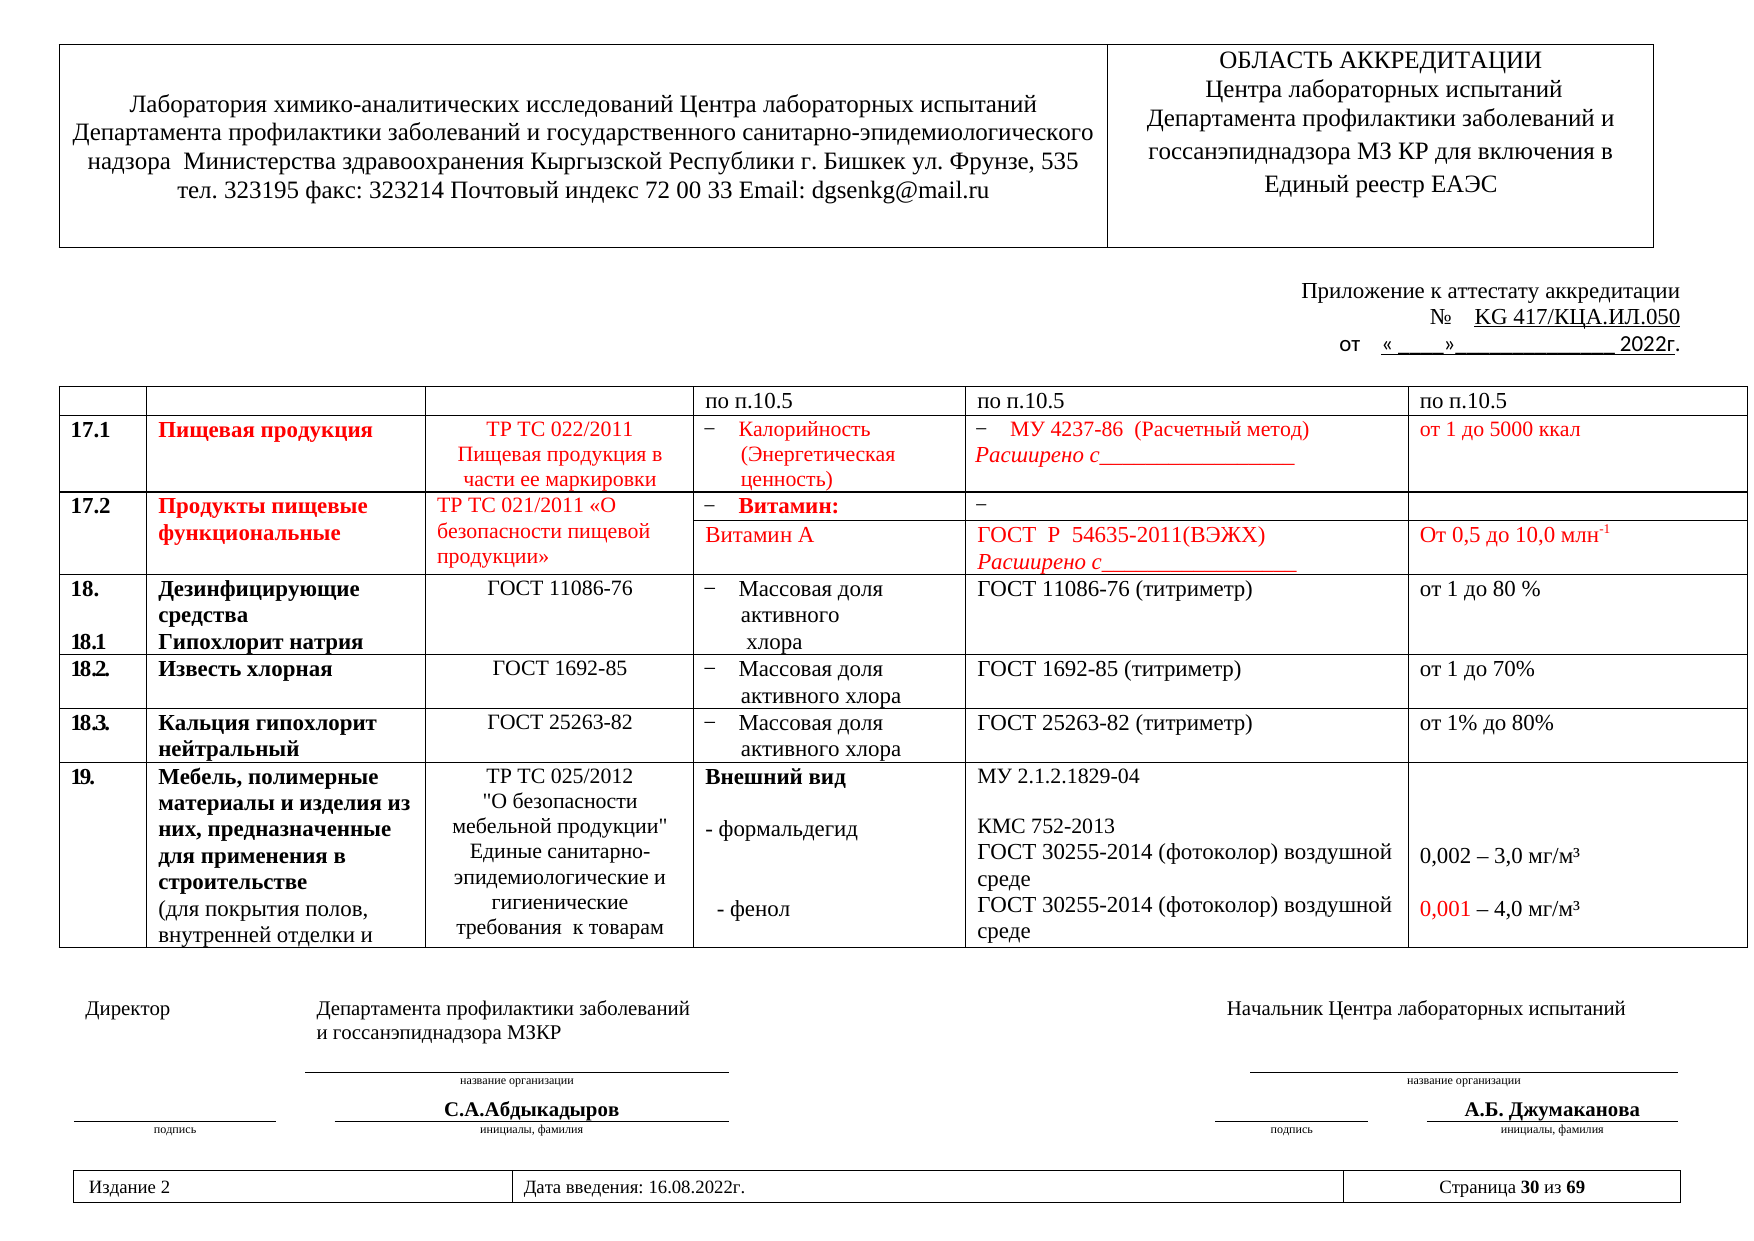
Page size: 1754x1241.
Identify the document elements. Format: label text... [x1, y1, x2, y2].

table_cell по п.10.5 [966, 387, 1408, 415]
table_cell 17.2 [60, 493, 146, 574]
table_cell Массовая доля активного хлора [694, 575, 965, 654]
table_cell ГОСТ 11086-76 [426, 575, 693, 654]
table_cell Внешний вид - формальдегид - фенол [694, 763, 965, 947]
table_cell ГОСТ 11086-76 (титриметр) [966, 575, 1408, 654]
table_cell Продукты пищевые функциональные [147, 493, 425, 574]
table_cell МУ 4237-86 (Расчетный метод) Расширено с_________________ [966, 416, 1408, 491]
table_cell Дезинфицирующие средства Гипохлорит натрия [147, 575, 425, 654]
table_cell Кальция гипохлорит нейтральный [147, 709, 425, 762]
table_cell [1409, 493, 1747, 520]
table_cell ТР ТС 022/2011 Пищевая продукция в части ее маркировки [426, 416, 693, 491]
table_cell Калорийность (Энергетическая ценность) [694, 416, 965, 491]
table_cell Витамин: [694, 493, 965, 520]
table_cell ГОСТ 25263-82 [426, 709, 693, 762]
table_cell от 1 до 80 % [1409, 575, 1747, 654]
table_cell Пищевая продукция [147, 416, 425, 491]
table_cell по п.10.5 [1409, 387, 1747, 415]
table_cell От 0,5 до 10,0 млн-1 [1409, 521, 1747, 574]
table_cell Известь хлорная [147, 655, 425, 708]
table_cell 18.2. [60, 655, 146, 708]
table_cell ТР ТС 021/2011 «О безопасности пищевой продукции» [426, 493, 693, 574]
table_cell Массовая доля активного хлора [694, 655, 965, 708]
table_cell по п.10.5 [694, 387, 965, 415]
table_cell Мебель, полимерные материалы и изделия из них, предназначенные для применения в строительстве (для покрытия полов, внутренней отделки и облицовки, тепло – и звукоизоляционные и др.) [147, 763, 425, 947]
table_cell 18. 18.1 [60, 575, 146, 654]
table_cell от 1 до 5000 ккал [1409, 416, 1747, 491]
table_cell 0,002 – 3,0 мг/м³ 0,001 – 4,0 мг/м³ [1409, 763, 1747, 947]
table_cell ГОСТ 1692-85 (титриметр) [966, 655, 1408, 708]
table_cell от 1 до 70% [1409, 655, 1747, 708]
table_cell Массовая доля активного хлора [694, 709, 965, 762]
table_cell ГОСТ Р 54635-2011(ВЭЖХ) Расширено с_________________ [966, 521, 1408, 574]
table_cell ГОСТ 1692-85 [426, 655, 693, 708]
table_cell ГОСТ 25263-82 (титриметр) [966, 709, 1408, 762]
table_cell 19. [60, 763, 146, 947]
table_cell [966, 493, 1408, 520]
table_cell Витамин А [694, 521, 965, 574]
table_cell МУ 2.1.2.1829-04 КМС 752-2013 ГОСТ 30255-2014 (фотоколор) воздушной среде ГОСТ 30255-2014 (фотоколор) воздушной среде [966, 763, 1408, 947]
table_cell от 1% до 80% [1409, 709, 1747, 762]
table_cell 18.3. [60, 709, 146, 762]
table_cell ТР ТС 025/2012 "О безопасности мебельной продукции" Единые санитарно-эпидемиологические и гигиенические требования к товарам подлежащим санитарно эпидемиологическому надзору (контролю) Глава II Раздел 6 МУ 2.1.2.1829-04 ТР ПКР №18 от 29.01.2010 г и др. НД на пр. ГОСТ 16371-93 ГОСТ 31377-2008 ГОСТ 31387-2008 ГОСТ 31357-2007 ГОСТ30673-2013 ГОСТ 9573-2012 ГОСТ 10632-2014 ГОСТ 14632-79 ГОСТ 6810-2002 ГОСТ 18108-80 ГОСТ 4598-18 ГОСТ 6266-97 СанПиН 2.1.2.729-99 [426, 763, 693, 947]
table_cell 17.1 [60, 416, 146, 491]
